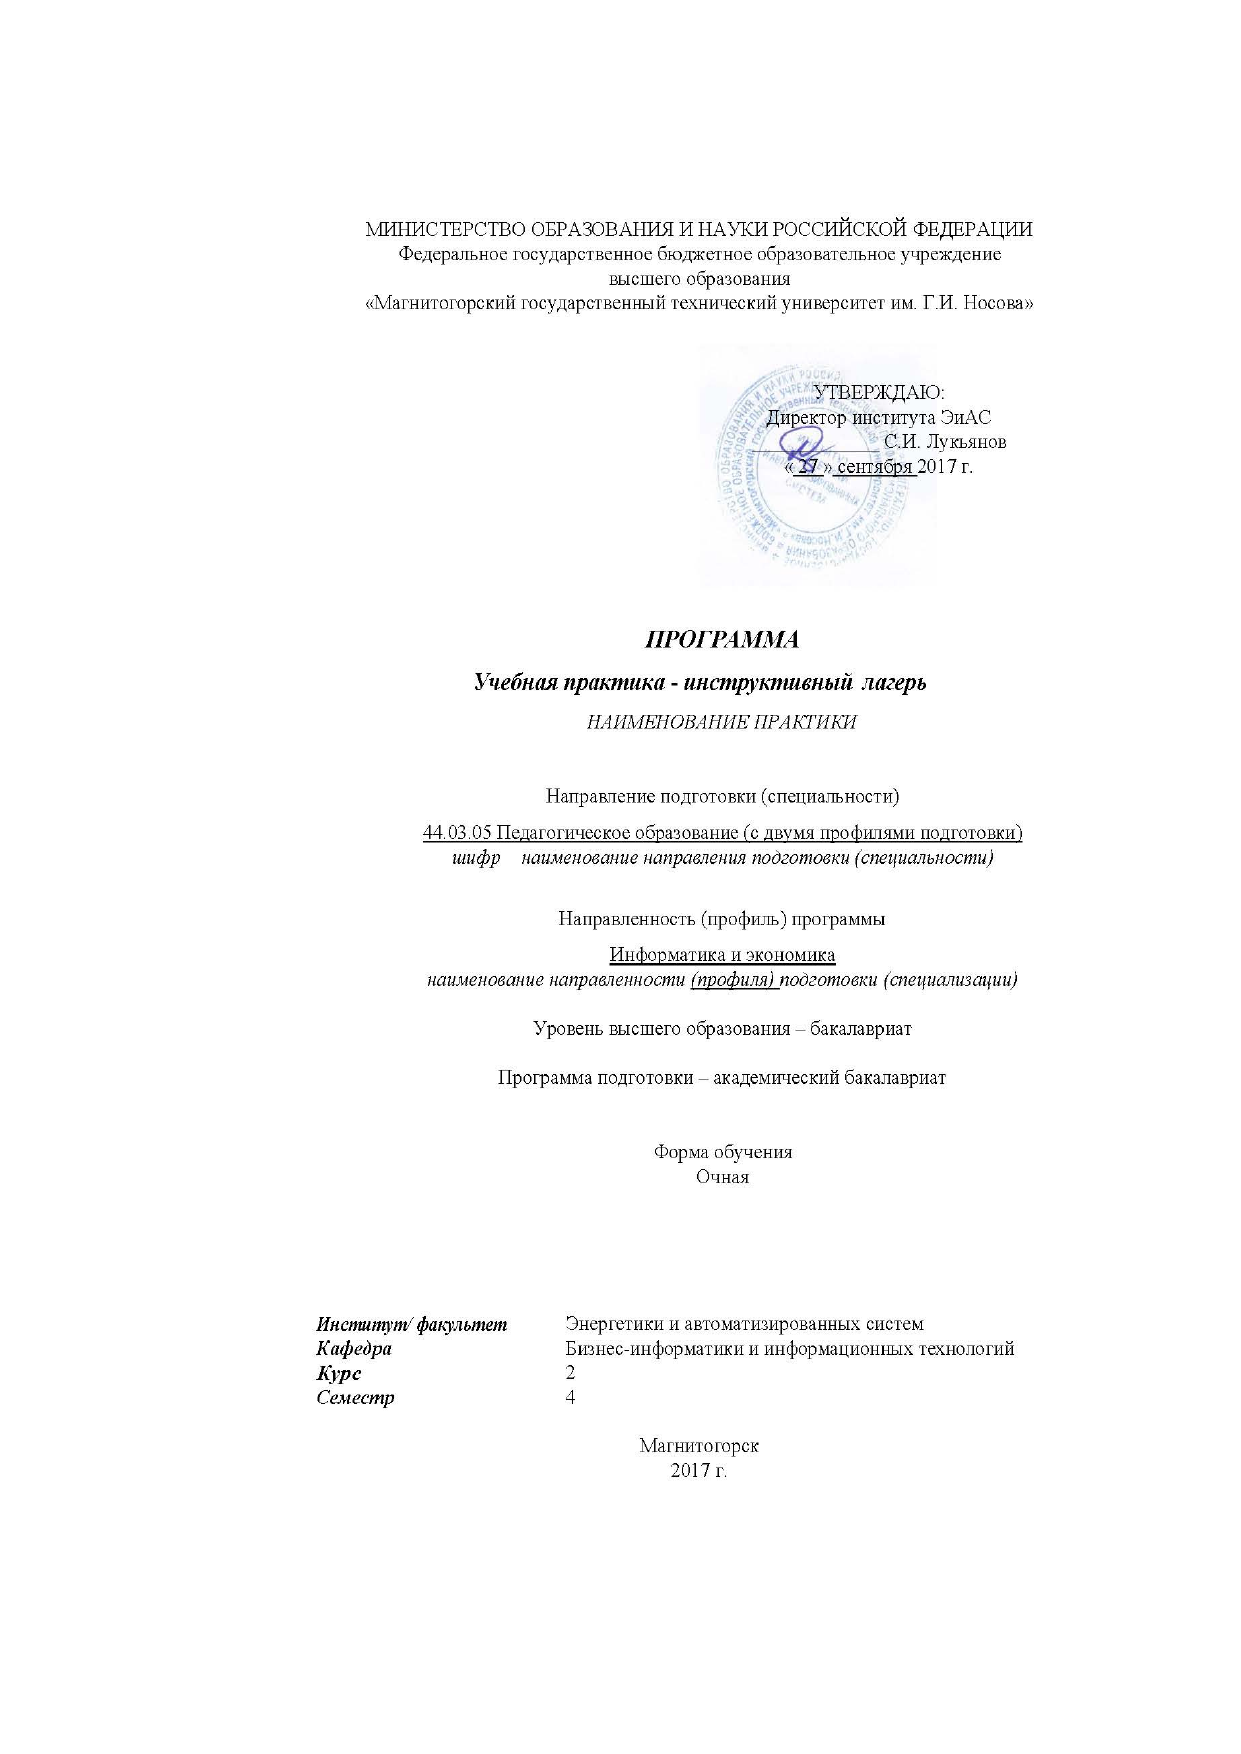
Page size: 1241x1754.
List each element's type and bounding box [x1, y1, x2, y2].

picture [177, 118, 1152, 1614]
